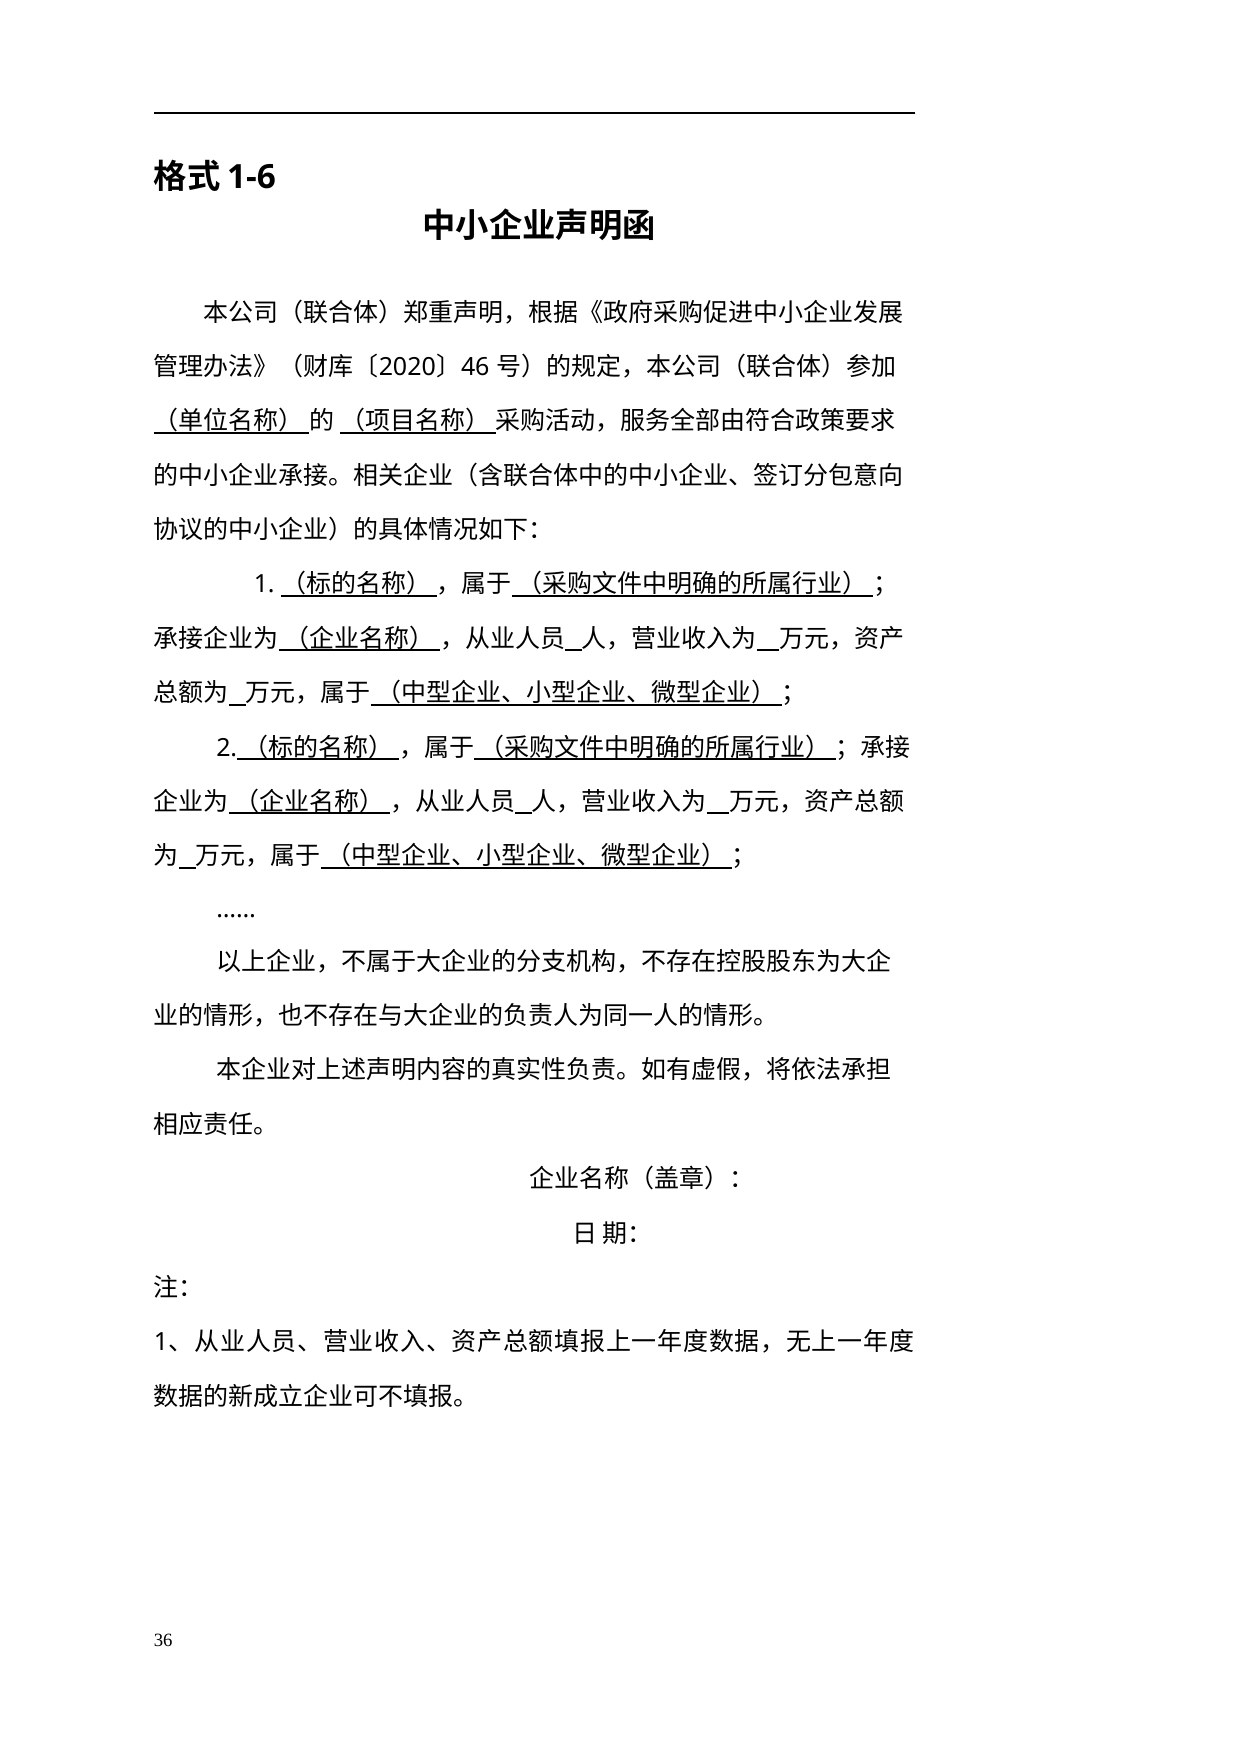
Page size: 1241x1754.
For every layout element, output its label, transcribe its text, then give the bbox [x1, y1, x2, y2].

text 企业名称（盖章）： [153, 1159, 915, 1195]
text 1. （标的名称） ，属于 （采购文件中明确的所属行业） ；承接企业为 （企业名称） ，从业人员 人，营业收入为 万元，资产总额为 万元，属于 （中型企业、小型企业、微型企业） ； [153, 564, 915, 709]
text 1、从业人员、营业收入、资产总额填报上一年度数据，无上一年度数据的新成立企业可不填报。 [153, 1322, 915, 1412]
text 中小企业声明函 [153, 198, 915, 247]
text 日 期： [153, 1213, 915, 1249]
text 本公司（联合体）郑重声明，根据《政府采购促进中小企业发展管理办法》（财库〔2020〕46 号）的规定，本公司（联合体）参加 （单位名称） 的 （项目名称） 采购活动，服务全部由符合政策要求的中小企业承接。相关企业（含联合体中的中小企业、签订分包意向协议的中小企业）的具体情况如下： [153, 292, 915, 546]
text 本企业对上述声明内容的真实性负责。如有虚假，将依法承担相应责任。 [153, 1050, 915, 1141]
text 注： [153, 1267, 915, 1304]
text …… [153, 890, 915, 924]
text 以上企业，不属于大企业的分支机构，不存在控股股东为大企业的情形，也不存在与大企业的负责人为同一人的情形。 [153, 941, 915, 1032]
text 2. （标的名称） ，属于 （采购文件中明确的所属行业） ；承接企业为 （企业名称） ，从业人员 人，营业收入为 万元，资产总额为 万元，属于 （中型企业、小型企业、微型企业） ； [153, 727, 915, 872]
text 格式1-6 [153, 150, 915, 198]
